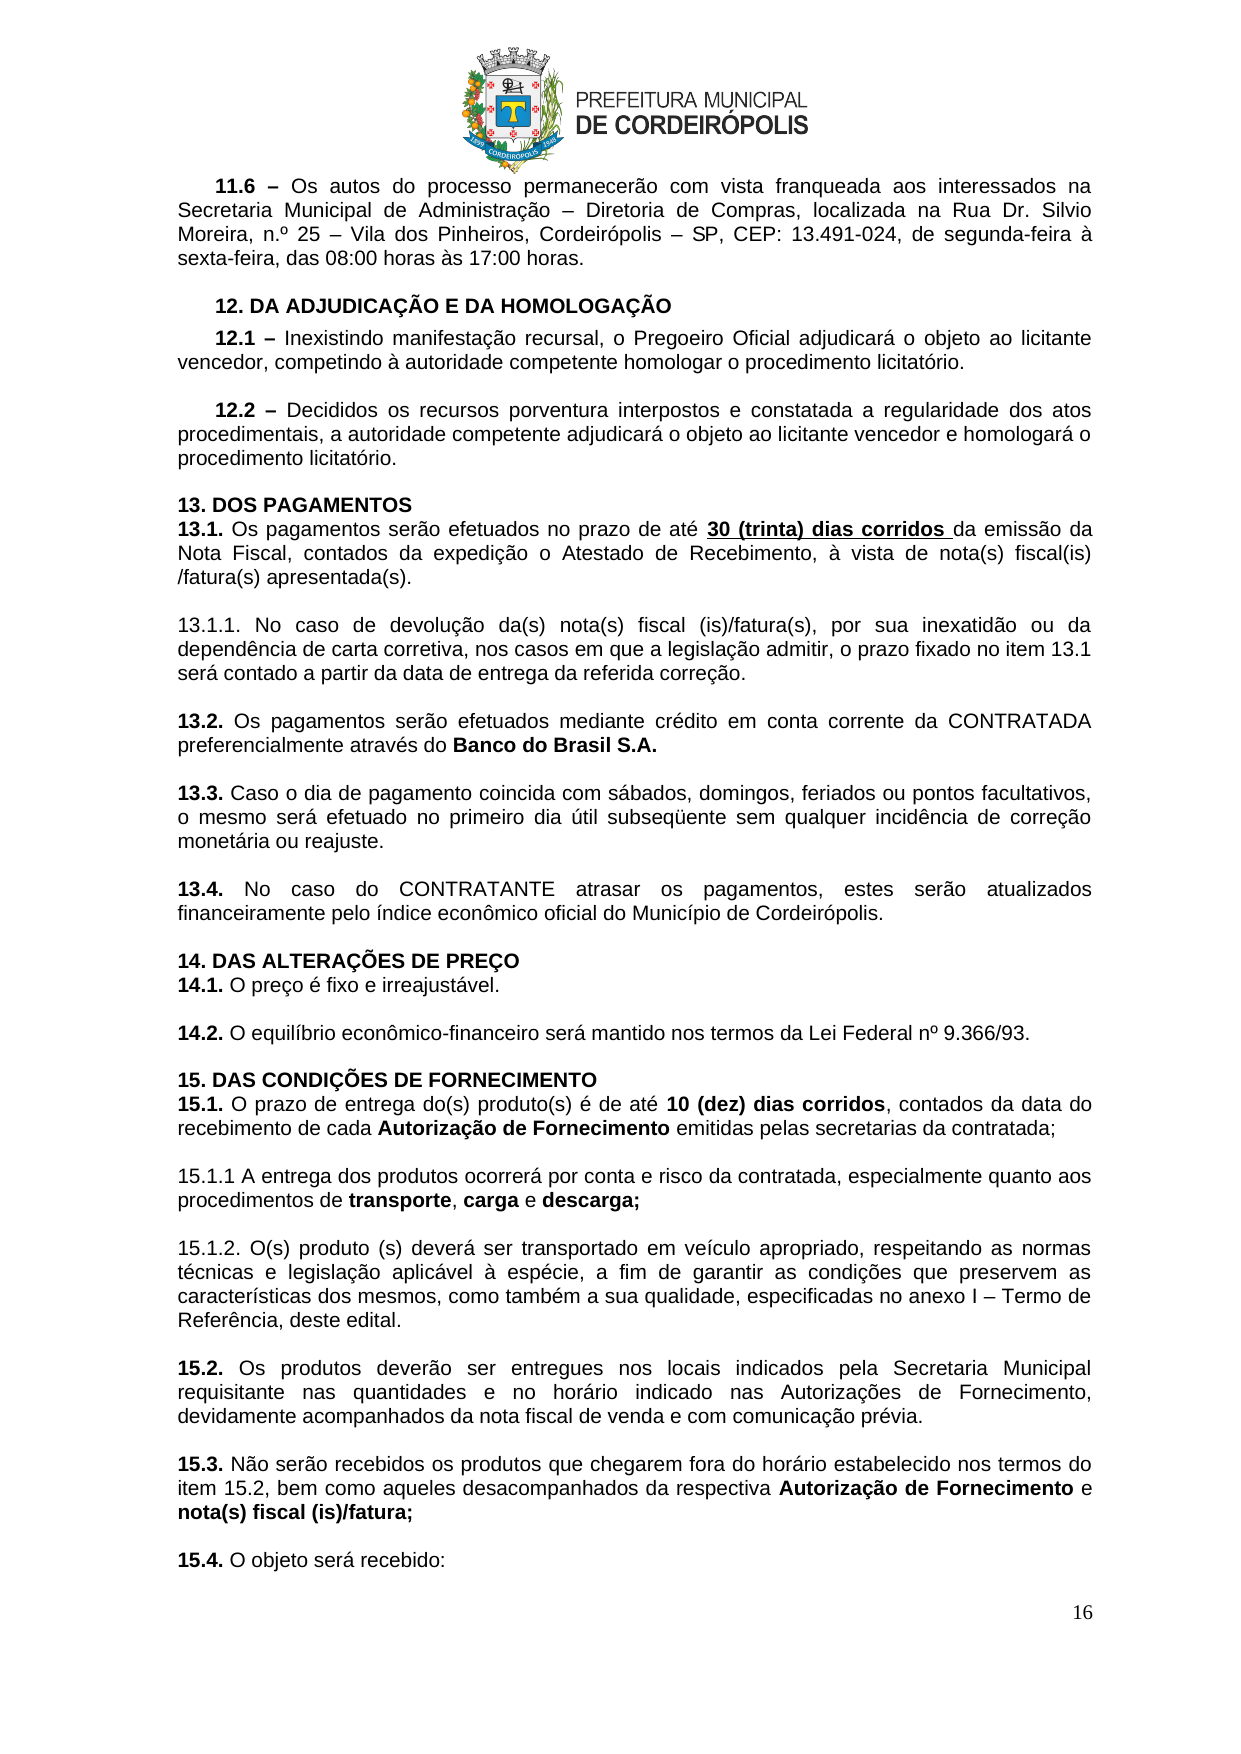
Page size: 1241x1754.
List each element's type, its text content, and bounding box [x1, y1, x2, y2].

list 12. DA ADJUDICAÇÃO E DA HOMOLOGAÇÃO [177, 294, 1093, 318]
text 13.1. Os pagamentos serão efetuados no prazo de até 30 (trinta) dias corridos da emissão da Nota Fiscal, contados da expedição o Atestado de Recebimento, à vista de nota(s) fiscal(is) /fatura(s) apresentada(s). [177, 517, 1093, 589]
text 15.1.1 A entrega dos produtos ocorrerá por conta e risco da contratada, especialmente quanto aos procedimentos de transporte, carga e descarga; [177, 1164, 1093, 1212]
text 13.1.1. No caso de devolução da(s) nota(s) fiscal (is)/fatura(s), por sua inexatidão ou da dependência de carta corretiva, nos casos em que a legislação admitir, o prazo fixado no item 13.1 será contado a partir da data de entrega da referida correção. [177, 613, 1093, 685]
text 13.4. No caso do CONTRATANTE atrasar os pagamentos, estes serão atualizados financeiramente pelo índice econômico oficial do Município de Cordeirópolis. [177, 877, 1093, 924]
text 14. DAS ALTERAÇÕES DE PREÇO [177, 948, 1093, 972]
text 14.2. O equilíbrio econômico-financeiro será mantido nos termos da Lei Federal nº 9.366/93. [177, 1020, 1093, 1044]
list 12.2 – Decididos os recursos porventura interpostos e constatada a regularidade dos atos procedimentais, a autoridade competente adjudicará o objeto ao licitante vencedor e homologará o procedimento licitatório. [177, 397, 1093, 469]
text 13. DOS PAGAMENTOS [177, 493, 1093, 517]
list 12.1 – Inexistindo manifestação recursal, o Pregoeiro Oficial adjudicará o objeto ao licitante vencedor, competindo à autoridade competente homologar o procedimento licitatório. [177, 326, 1093, 373]
text 13.2. Os pagamentos serão efetuados mediante crédito em conta corrente da CONTRATADA preferencialmente através do Banco do Brasil S.A. [177, 709, 1093, 757]
text 15. DAS CONDIÇÕES DE FORNECIMENTO [177, 1068, 1093, 1092]
list 11.6 – Os autos do processo permanecerão com vista franqueada aos interessados na Secretaria Municipal de Administração – Diretoria de Compras, localizada na Rua Dr. Silvio Moreira, n.º 25 – Vila dos Pinheiros, Cordeirópolis – SP, CEP: 13.491-024, de segunda-feira à sexta-feira, das 08:00 horas às 17:00 horas. [177, 174, 1093, 270]
picture [462, 47, 808, 174]
text 15.1.2. O(s) produto (s) deverá ser transportado em veículo apropriado, respeitando as normas técnicas e legislação aplicável à espécie, a fim de garantir as condições que preservem as características dos mesmos, como também a sua qualidade, especificadas no anexo I – Termo de Referência, deste edital. [177, 1236, 1093, 1332]
text 13.3. Caso o dia de pagamento coincida com sábados, domingos, feriados ou pontos facultativos, o mesmo será efetuado no primeiro dia útil subseqüente sem qualquer incidência de correção monetária ou reajuste. [177, 781, 1093, 853]
text 15.2. Os produtos deverão ser entregues nos locais indicados pela Secretaria Municipal requisitante nas quantidades e no horário indicado nas Autorizações de Fornecimento, devidamente acompanhados da nota fiscal de venda e com comunicação prévia. [177, 1356, 1093, 1428]
text 15.1. O prazo de entrega do(s) produto(s) é de até 10 (dez) dias corridos, contados da data do recebimento de cada Autorização de Fornecimento emitidas pelas secretarias da contratada; [177, 1092, 1093, 1140]
text 14.1. O preço é fixo e irreajustável. [177, 972, 1093, 996]
text 15.3. Não serão recebidos os produtos que chegarem fora do horário estabelecido nos termos do item 15.2, bem como aqueles desacompanhados da respectiva Autorização de Fornecimento e nota(s) fiscal (is)/fatura; [177, 1452, 1093, 1523]
text 15.4. O objeto será recebido: [177, 1547, 1093, 1571]
